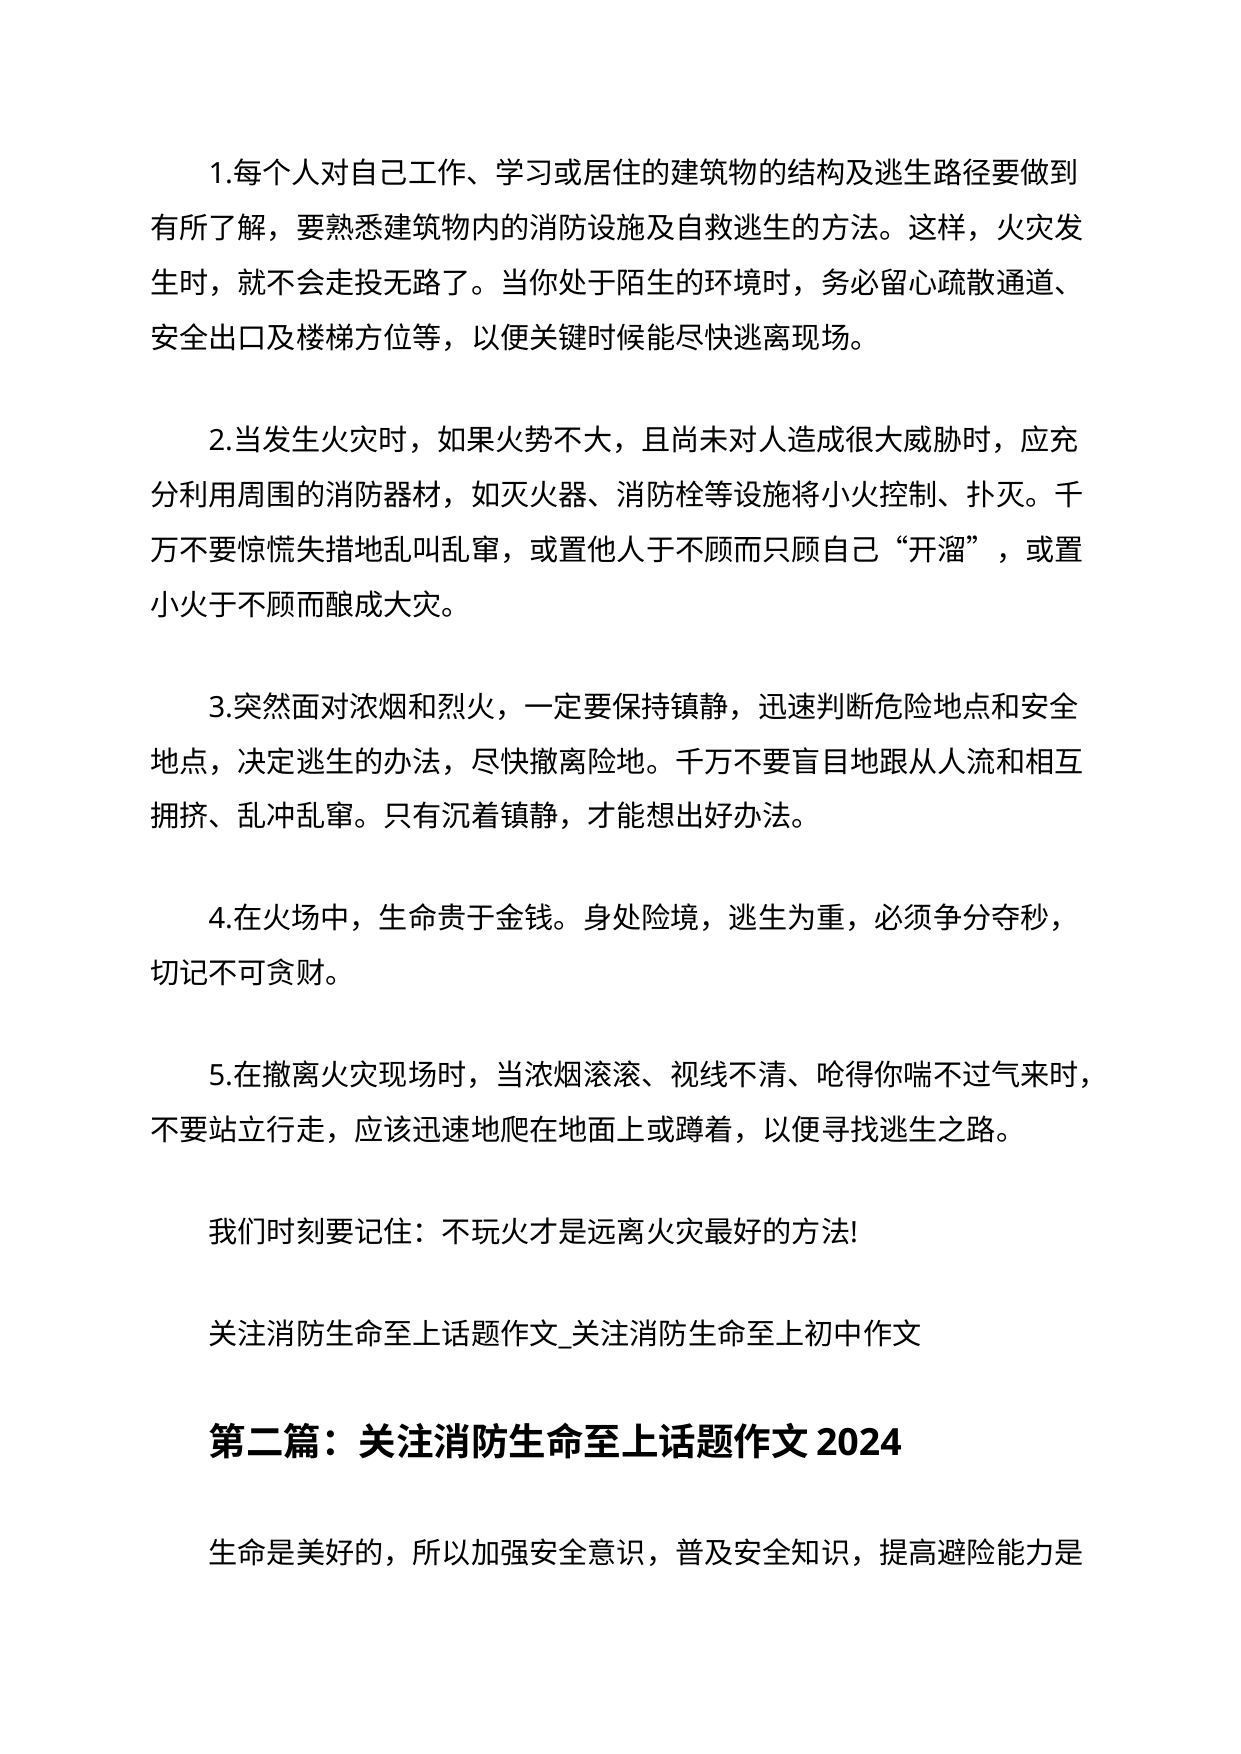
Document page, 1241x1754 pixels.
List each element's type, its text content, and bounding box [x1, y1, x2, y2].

text 2.当发生火灾时，如果火势不大，且尚未对人造成很大威胁时，应充分利用周围的消防器材，如灭火器、消防栓等设施将小火控制、扑灭。千万不要惊慌失措地乱叫乱窜，或置他人于不顾而只顾自己“开溜”，或置小火于不顾而酿成大灾。 [150, 417, 1090, 624]
text 5.在撤离火灾现场时，当浓烟滚滚、视线不清、呛得你喘不过气来时，不要站立行走，应该迅速地爬在地面上或蹲着，以便寻找逃生之路。 [150, 1052, 1090, 1149]
text 关注消防生命至上话题作文_关注消防生命至上初中作文 [150, 1310, 1090, 1353]
text 1.每个人对自己工作、学习或居住的建筑物的结构及逃生路径要做到有所了解，要熟悉建筑物内的消防设施及自救逃生的方法。这样，火灾发生时，就不会走投无路了。当你处于陌生的环境时，务必留心疏散通道、安全出口及楼梯方位等，以便关键时候能尽快逃离现场。 [150, 150, 1090, 357]
text 4.在火场中，生命贵于金钱。身处险境，逃生为重，必须争分夺秒，切记不可贪财。 [150, 895, 1090, 992]
text 第二篇：关注消防生命至上话题作文2024 [150, 1412, 1090, 1467]
text 3.突然面对浓烟和烈火，一定要保持镇静，迅速判断危险地点和安全地点，决定逃生的办法，尽快撤离险地。千万不要盲目地跟从人流和相互拥挤、乱冲乱窜。只有沉着镇静，才能想出好办法。 [150, 683, 1090, 835]
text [150, 1530, 1090, 1572]
text 我们时刻要记住：不玩火才是远离火灾最好的方法! [150, 1208, 1090, 1251]
